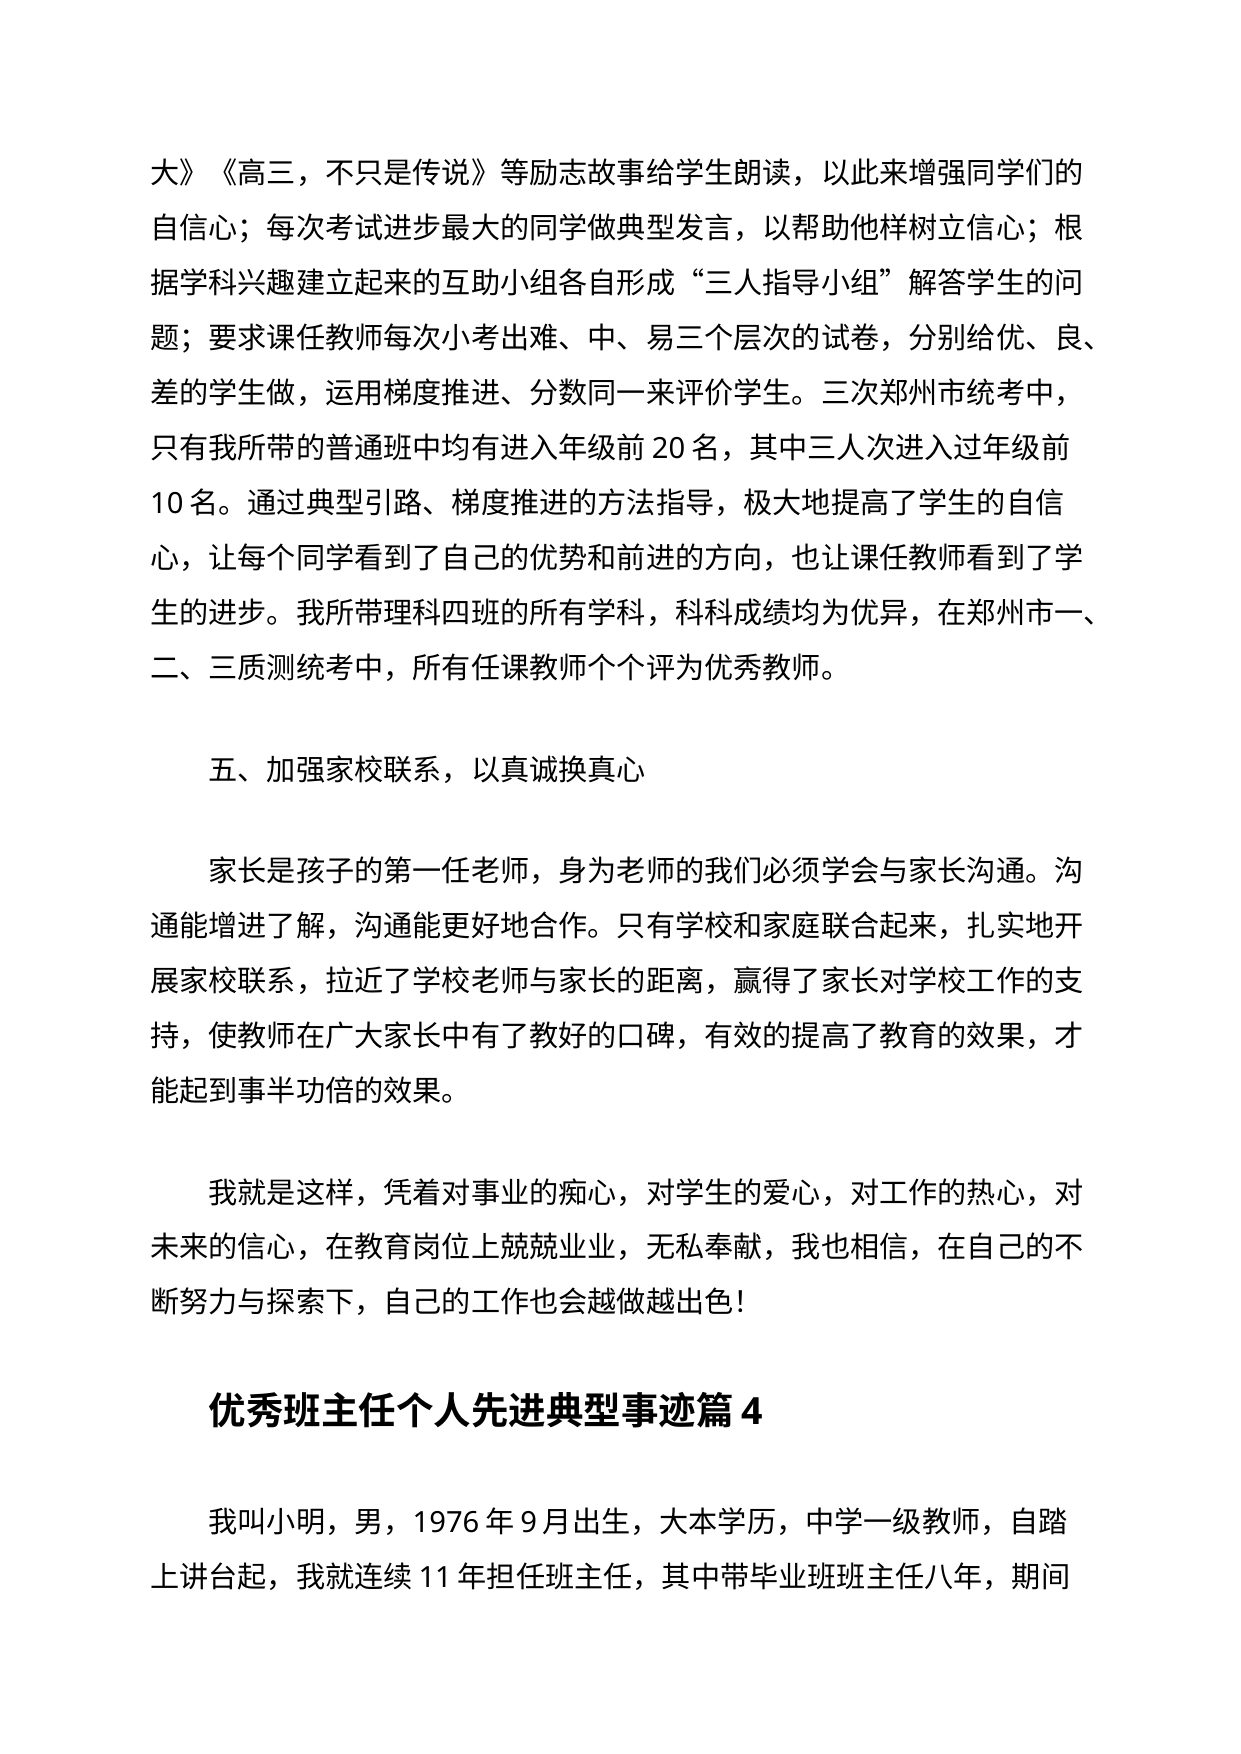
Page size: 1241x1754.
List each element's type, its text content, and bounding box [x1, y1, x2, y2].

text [150, 1498, 1090, 1596]
text 家长是孩子的第一任老师，身为老师的我们必须学会与家长沟通。沟通能增进了解，沟通能更好地合作。只有学校和家庭联合起来，扎实地开展家校联系，拉近了学校老师与家长的距离，赢得了家长对学校工作的支持，使教师在广大家长中有了教好的口碑，有效的提高了教育的效果，才能起到事半功倍的效果。 [150, 848, 1090, 1110]
text 优秀班主任个人先进典型事迹篇4 [150, 1381, 1090, 1435]
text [150, 150, 1090, 687]
text 我就是这样，凭着对事业的痴心，对学生的爱心，对工作的热心，对未来的信心，在教育岗位上兢兢业业，无私奉献，我也相信，在自己的不断努力与探索下，自己的工作也会越做越出色！ [150, 1169, 1090, 1321]
text 五、加强家校联系，以真诚换真心 [150, 746, 1090, 788]
